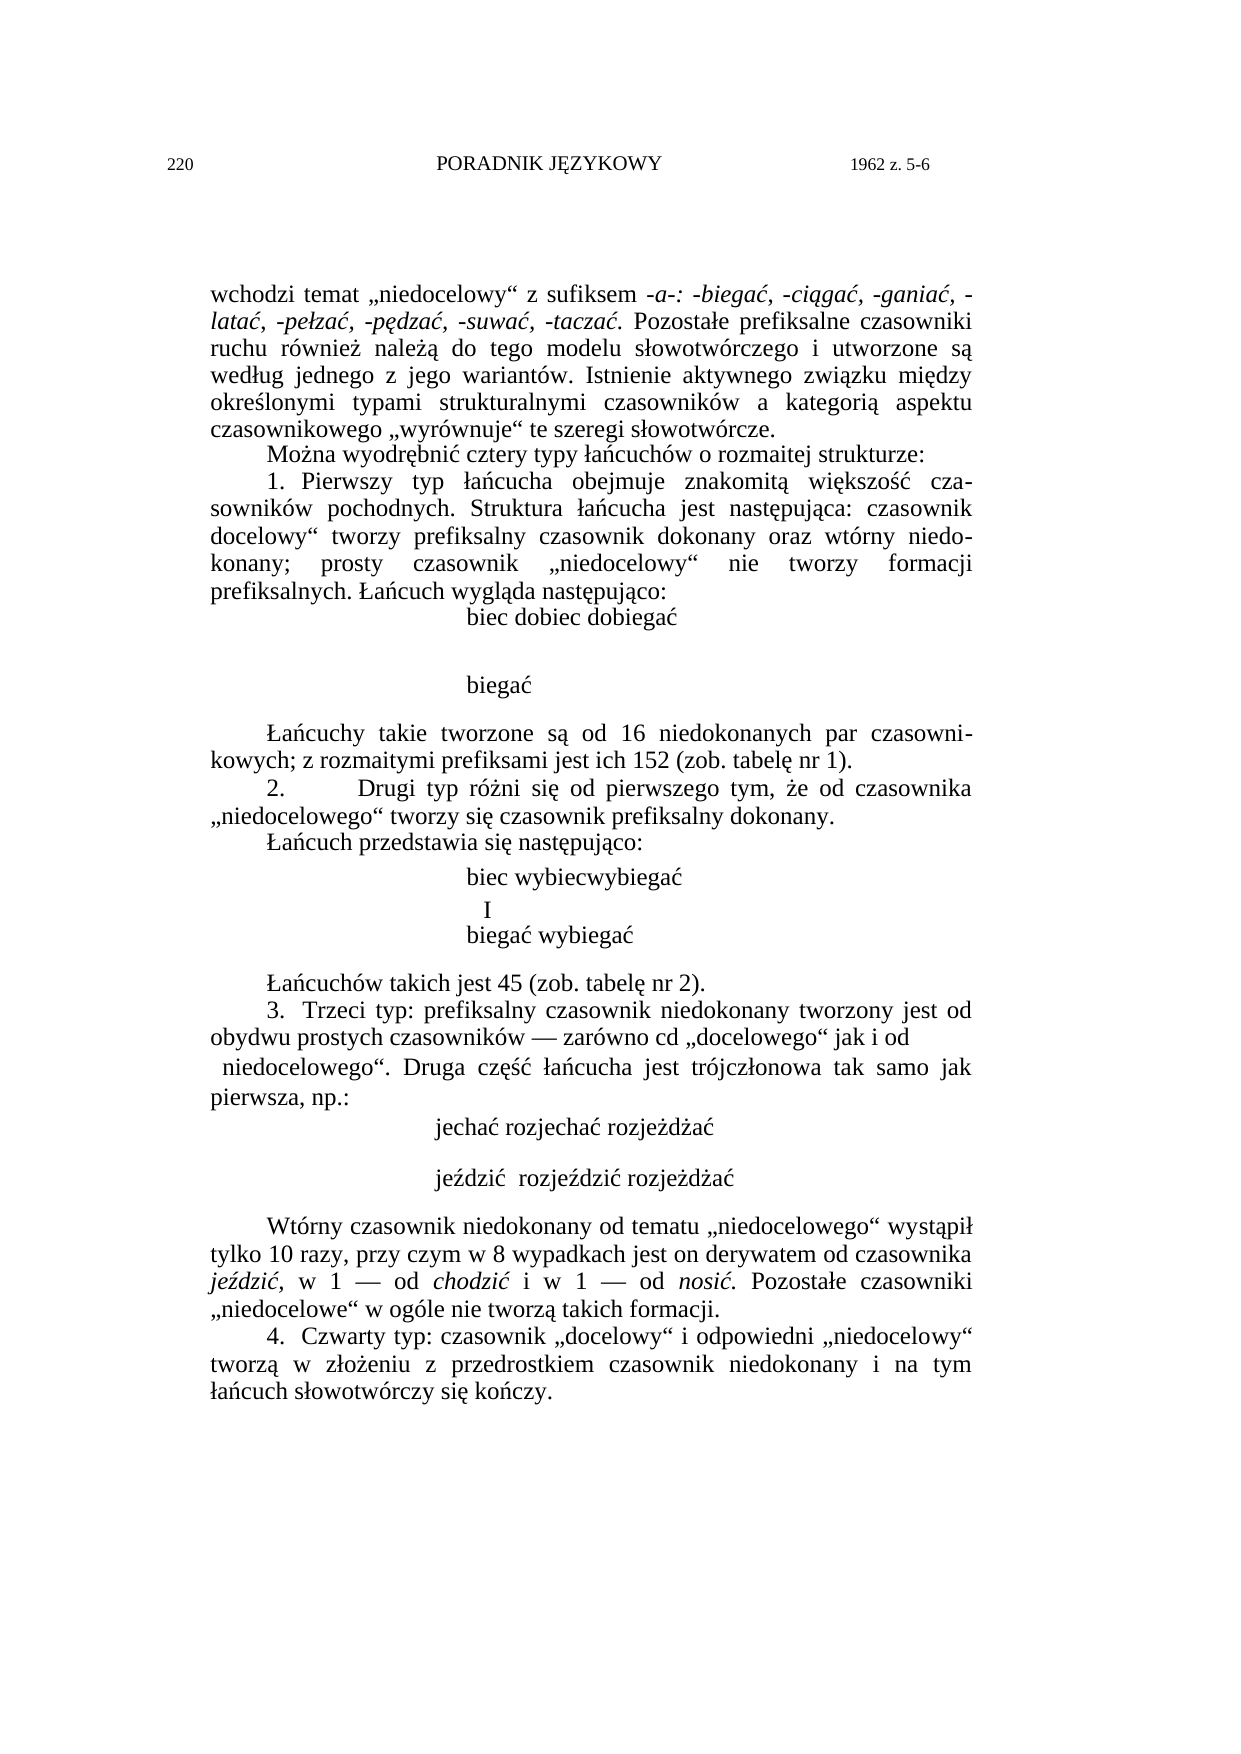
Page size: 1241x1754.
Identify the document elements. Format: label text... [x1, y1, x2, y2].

text Łańcuchy takie tworzone są od 16 niedokonanych par czasownikowych; z rozmaitymi prefiksami jest ich 152 (zob. tabelę nr 1). [210, 719, 973, 774]
text Łańcuchów takich jest 45 (zob. tabelę nr 2). [210, 971, 1233, 996]
text biegać wybiegać [466, 923, 1233, 948]
text jechać rozjechać rozjeżdżać [435, 1111, 1233, 1141]
text Wtórny czasownik niedokonany od tematu „niedocelowego“ wystąpił tylko 10 razy, przy czym w 8 wypadkach jest on derywatem od czasownika jeździć, w 1 — od chodzić i w 1 — od nosić. Pozostałe czasowniki „niedocelowe“ w ogóle nie tworzą takich formacji. [210, 1213, 973, 1323]
list Trzeci typ: prefiksalny czasownik niedokonany tworzony jest od obydwu prostych czasowników — zarówno cd „docelowego“ jak i od [210, 996, 973, 1051]
text biec wybiecwybiegać [466, 865, 1233, 890]
list Czwarty typ: czasownik „docelowy“ i odpowiedni „niedocelowy“ tworzą w złożeniu z przedrostkiem czasownik niedokonany i na tym łańcuch słowotwórczy się kończy. [210, 1323, 973, 1405]
text niedocelowego“. Druga część łańcucha jest trójczłonowa tak samo jak pierwsza, np.: [210, 1051, 973, 1111]
text jeździć rozjeździć rozjeżdżać [435, 1166, 1233, 1191]
text biegać [466, 674, 1233, 699]
list Drugi typ różni się od pierwszego tym, że od czasownika „niedocelowego“ tworzy się czasownik prefiksalny dokonany. [210, 774, 973, 830]
text Łańcuch przedstawia się następująco: [210, 830, 1233, 855]
list Pierwszy typ łańcucha obejmuje znakomitą większość czasowników pochodnych. Struktura łańcucha jest następująca: czasownik docelowy“ tworzy prefiksalny czasownik dokonany oraz wtórny niedokonany; prosty czasownik „niedocelowy“ nie tworzy formacji prefiksalnych. Łańcuch wygląda następująco: [210, 467, 973, 605]
text Można wyodrębnić cztery typy łańcuchów o rozmaitej strukturze: [210, 442, 1233, 467]
text I [483, 898, 1233, 923]
text biec dobiec dobiegać [466, 605, 1233, 630]
text wchodzi temat „niedocelowy“ z sufiksem -a-: -biegać, -ciągać, -ganiać, -latać, -pełzać, -pędzać, -suwać, -taczać. Pozostałe prefiksalne czasowniki ruchu również należą do tego modelu słowotwórczego i utworzone są według jednego z jego wariantów. Istnienie aktywnego związku między określonymi typami strukturalnymi czasowników a kategorią aspektu czasownikowego „wyrównuje“ te szeregi słowotwórcze. [210, 281, 973, 442]
